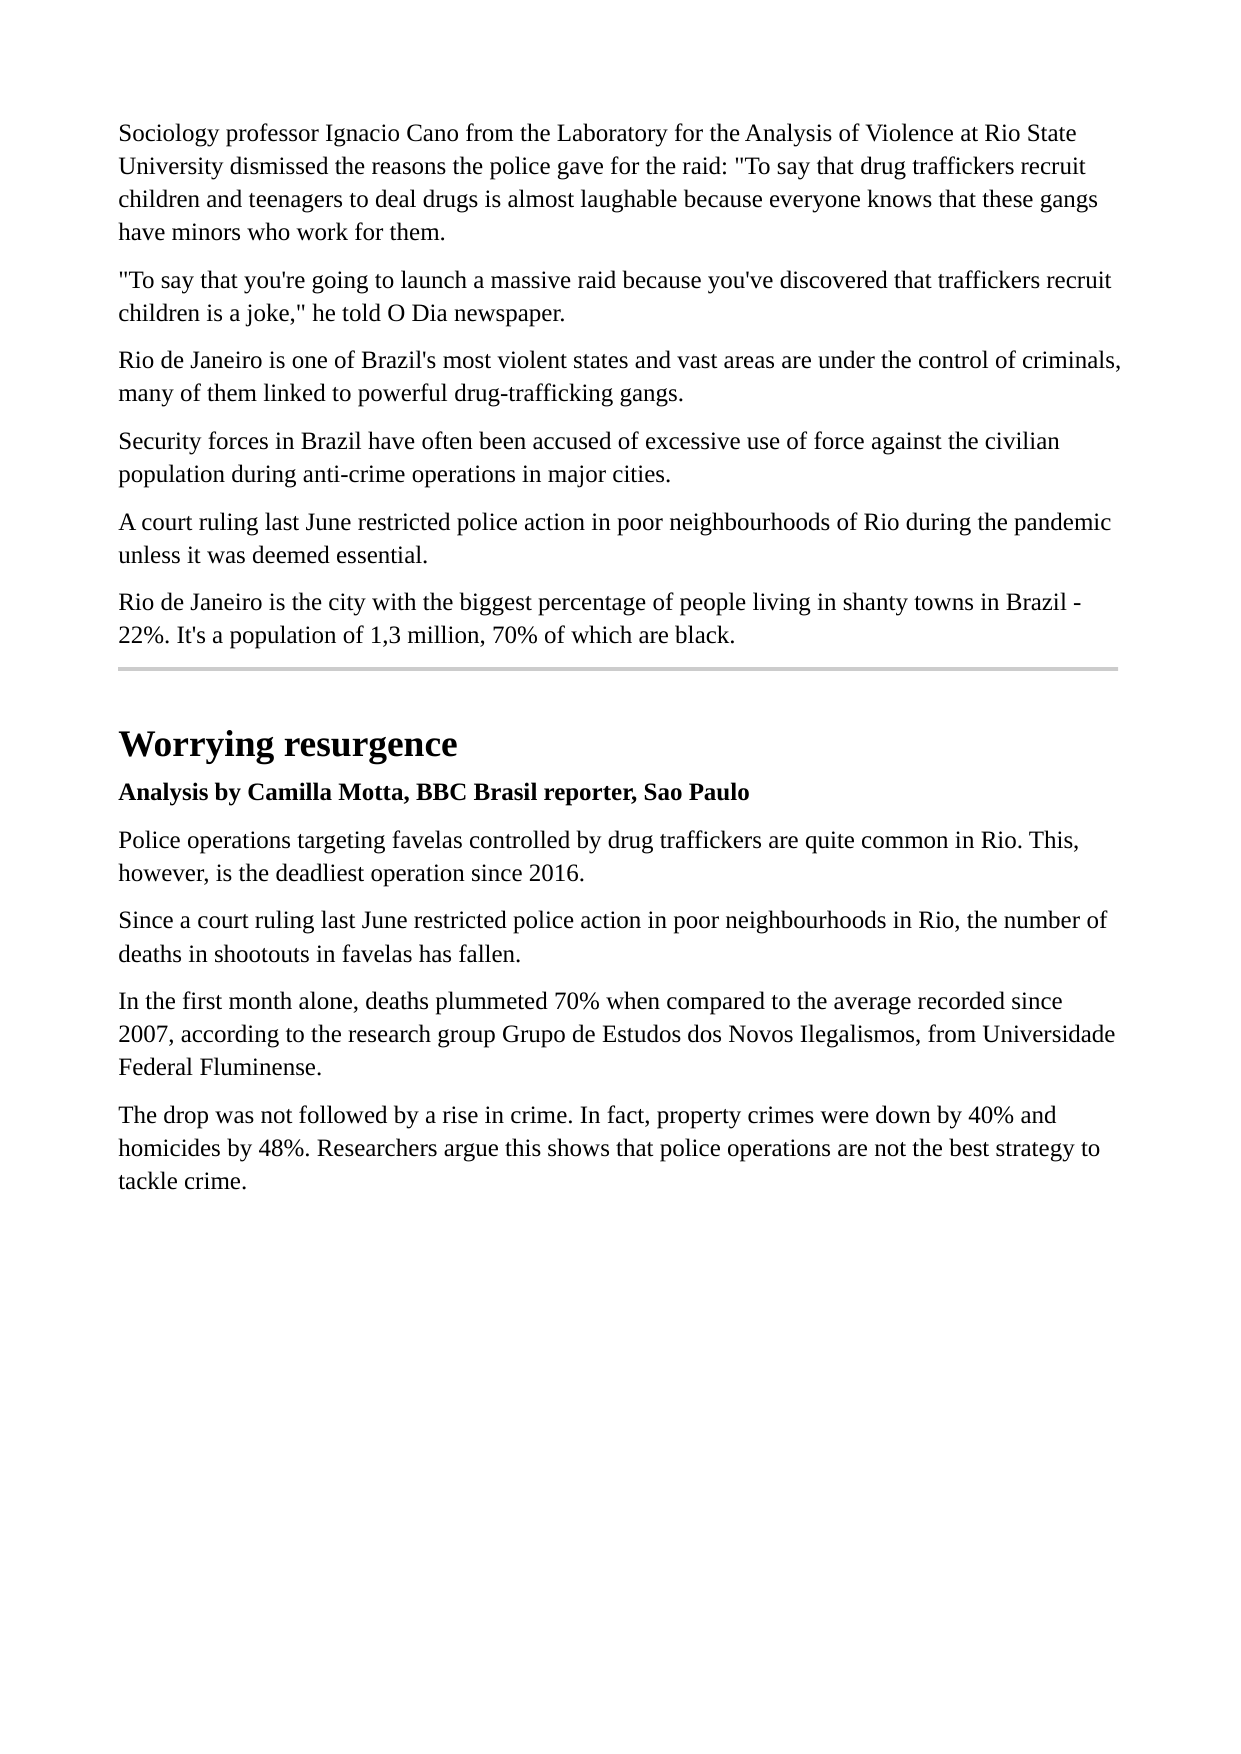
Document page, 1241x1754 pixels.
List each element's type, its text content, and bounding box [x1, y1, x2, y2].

text Police operations targeting favelas controlled by drug traffickers are quite common in Rio. This, however, is the deadliest operation since 2016. [118, 825, 1122, 887]
picture [118, 667, 1119, 671]
subtitle Worrying resurgence [118, 722, 1122, 765]
text The drop was not followed by a rise in crime. In fact, property crimes were down by 40% and homicides by 48%. Researchers argue this shows that police operations are not the best strategy to tackle crime. [118, 1100, 1122, 1195]
text Rio de Janeiro is one of Brazil's most violent states and vast areas are under the control of criminals, many of them linked to powerful drug-trafficking gangs. [118, 345, 1122, 407]
text A court ruling last June restricted police action in poor neighbourhoods of Rio during the pandemic unless it was deemed essential. [118, 507, 1122, 568]
text Sociology professor Ignacio Cano from the Laboratory for the Analysis of Violence at Rio State University dismissed the reasons the police gave for the raid: "To say that drug traffickers recruit children and teenagers to deal drugs is almost laughable because everyone knows that these gangs have minors who work for them. [118, 118, 1122, 246]
text Since a court ruling last June restricted police action in poor neighbourhoods in Rio, the number of deaths in shootouts in favelas has fallen. [118, 906, 1122, 967]
text "To say that you're going to launch a massive raid because you've discovered that traffickers recruit children is a joke," he told O Dia newspaper. [118, 265, 1122, 327]
text In the first month alone, deaths plummeted 70% when compared to the average recorded since 2007, according to the research group Grupo de Estudos dos Novos Ilegalismos, from Universidade Federal Fluminense. [118, 986, 1122, 1081]
text Security forces in Brazil have often been accused of excessive use of force against the civilian population during anti-crime operations in major cities. [118, 426, 1122, 488]
text Analysis by Camilla Motta, BBC Brasil reporter, Sao Paulo [118, 777, 1122, 806]
text Rio de Janeiro is the city with the biggest percentage of people living in shanty towns in Brazil - 22%. It's a population of 1,3 million, 70% of which are black. [118, 587, 1122, 649]
